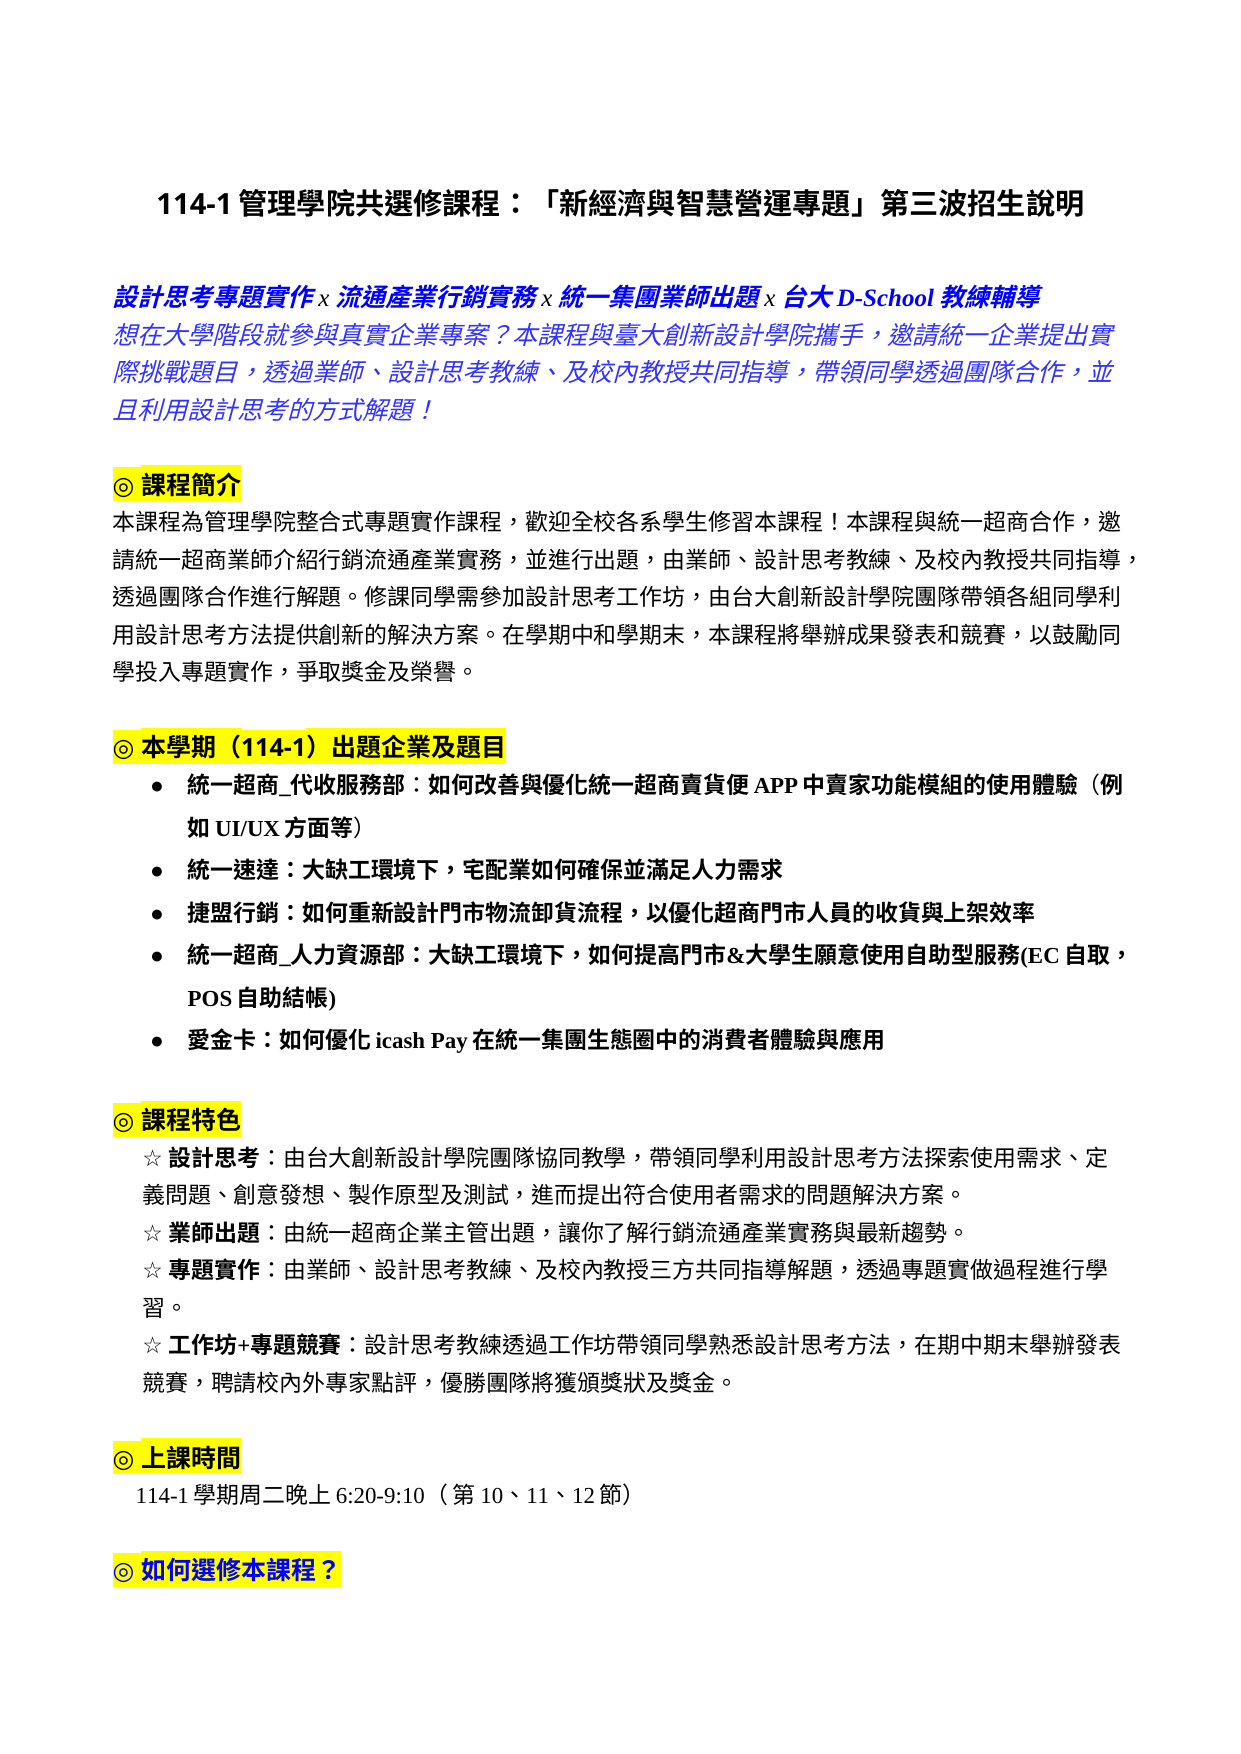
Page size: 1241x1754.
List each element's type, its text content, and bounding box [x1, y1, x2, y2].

text 想在大學階段就參與真實企業專案？本課程與臺大創新設計學院攜手，邀請統一企業提出實際挑戰題目，透過業師、設計思考教練、及校內教授共同指導，帶領同學透過團隊合作，並且利用設計思考的方式解題！ [112, 314, 1128, 427]
text ◎ 上課時間 [112, 1438, 1128, 1475]
list 統一速達：大缺工環境下，宅配業如何確保並滿足人力需求 [150, 850, 1128, 887]
text ◎ 如何選修本課程？ [112, 1550, 1128, 1588]
text ☆ 專題實作：由業師、設計思考教練、及校內教授三方共同指導解題，透過專題實做過程進行學習。 [142, 1250, 1128, 1325]
text ◎ 本學期（114-1）出題企業及題目 [112, 727, 1128, 764]
text 本課程為管理學院整合式專題實作課程，歡迎全校各系學生修習本課程！本課程與統一超商合作，邀請統一超商業師介紹行銷流通產業實務，並進行出題，由業師、設計思考教練、及校內教授共同指導，透過團隊合作進行解題。修課同學需參加設計思考工作坊，由台大創新設計學院團隊帶領各組同學利用設計思考方法提供創新的解決方案。在學期中和學期末，本課程將舉辦成果發表和競賽，以鼓勵同學投入專題實作，爭取獎金及榮譽。 [112, 502, 1128, 689]
list 捷盟行銷：如何重新設計門市物流卸貨流程，以優化超商門市人員的收貨與上架效率 [150, 892, 1128, 930]
text ☆ 設計思考：由台大創新設計學院團隊協同教學，帶領同學利用設計思考方法探索使用需求、定義問題、創意發想、製作原型及測試，進而提出符合使用者需求的問題解決方案。 [142, 1138, 1128, 1213]
text ◎ 課程簡介 [112, 464, 1128, 502]
text ☆ 工作坊+專題競賽：設計思考教練透過工作坊帶領同學熟悉設計思考方法，在期中期末舉辦發表競賽，聘請校內外專家點評，優勝團隊將獲頒獎狀及獎金。 [142, 1325, 1128, 1400]
text 114-1管理學院共選修課程：「新經濟與智慧營運專題」第三波招生說明 [112, 164, 1128, 239]
text ◎ 課程特色 [112, 1100, 1128, 1138]
text ☆ 業師出題：由統一超商企業主管出題，讓你了解行銷流通產業實務與最新趨勢。 [142, 1213, 1128, 1250]
list 愛金卡：如何優化icash Pay在統一集團生態圈中的消費者體驗與應用 [150, 1020, 1128, 1058]
text 設計思考專題實作 x 流通產業行銷實務 x 統一集團業師出題 x 台大D-School教練輔導 [112, 277, 1128, 314]
list 統一超商_代收服務部：如何改善與優化統一超商賣貨便APP中賣家功能模組的使用體驗（例如UI/UX方面等） [150, 764, 1128, 845]
text 114-1學期周二晚上6:20-9:10（ 第10、11、12節） [112, 1475, 1128, 1513]
list 統一超商_人力資源部：大缺工環境下，如何提高門市&大學生願意使用自助型服務(EC自取，POS自助結帳) [150, 935, 1128, 1015]
